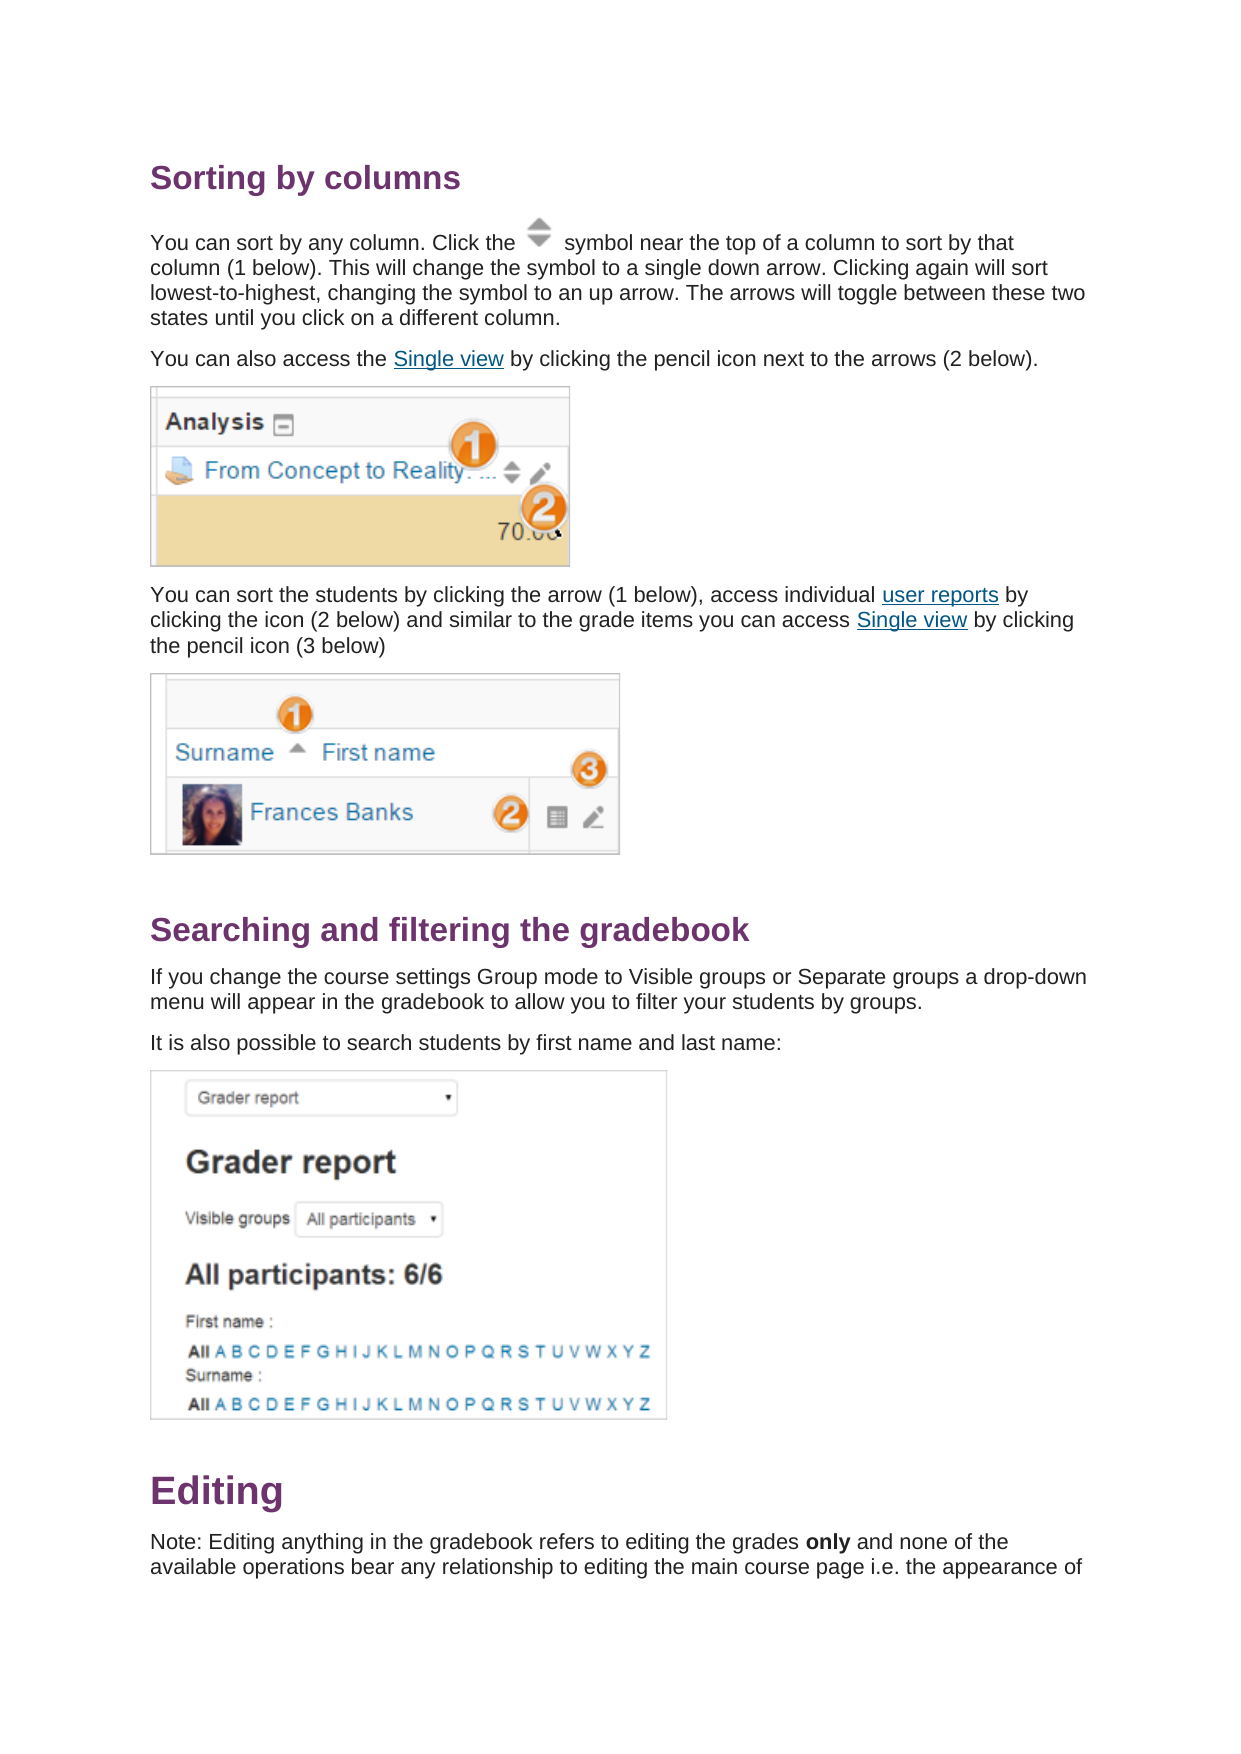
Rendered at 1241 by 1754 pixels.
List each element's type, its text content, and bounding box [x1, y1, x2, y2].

picture [522, 212, 558, 250]
text You can also access the Single view by clicking the pencil icon next to the arrows (2 below). [150, 346, 1090, 371]
text It is also possible to search students by first name and last name: [150, 1030, 1090, 1055]
subtitle Searching and filtering the gradebook [150, 901, 1090, 948]
subtitle Editing [150, 1466, 1090, 1513]
picture [150, 673, 621, 855]
text If you change the course settings Group mode to Visible groups or Separate groups a drop-down menu will appear in the gradebook to allow you to filter your students by groups. [150, 964, 1090, 1014]
picture [150, 386, 571, 567]
text You can sort the students by clicking the arrow (1 below), access individual user reports by clicking the icon (2 below) and similar to the grade items you can access Single view by clicking the pencil icon (3 below) [150, 582, 1090, 658]
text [150, 1529, 1090, 1579]
subtitle Sorting by columns [150, 150, 1090, 197]
picture [150, 1070, 668, 1420]
text You can sort by any column. Click the symbol near the top of a column to sort by that column (1 below). This will change the symbol to a single down arrow. Clicking again will sort lowest-to-highest, changing the symbol to an up arrow. The arrows will toggle between these two states until you click on a different column. [150, 212, 1090, 330]
